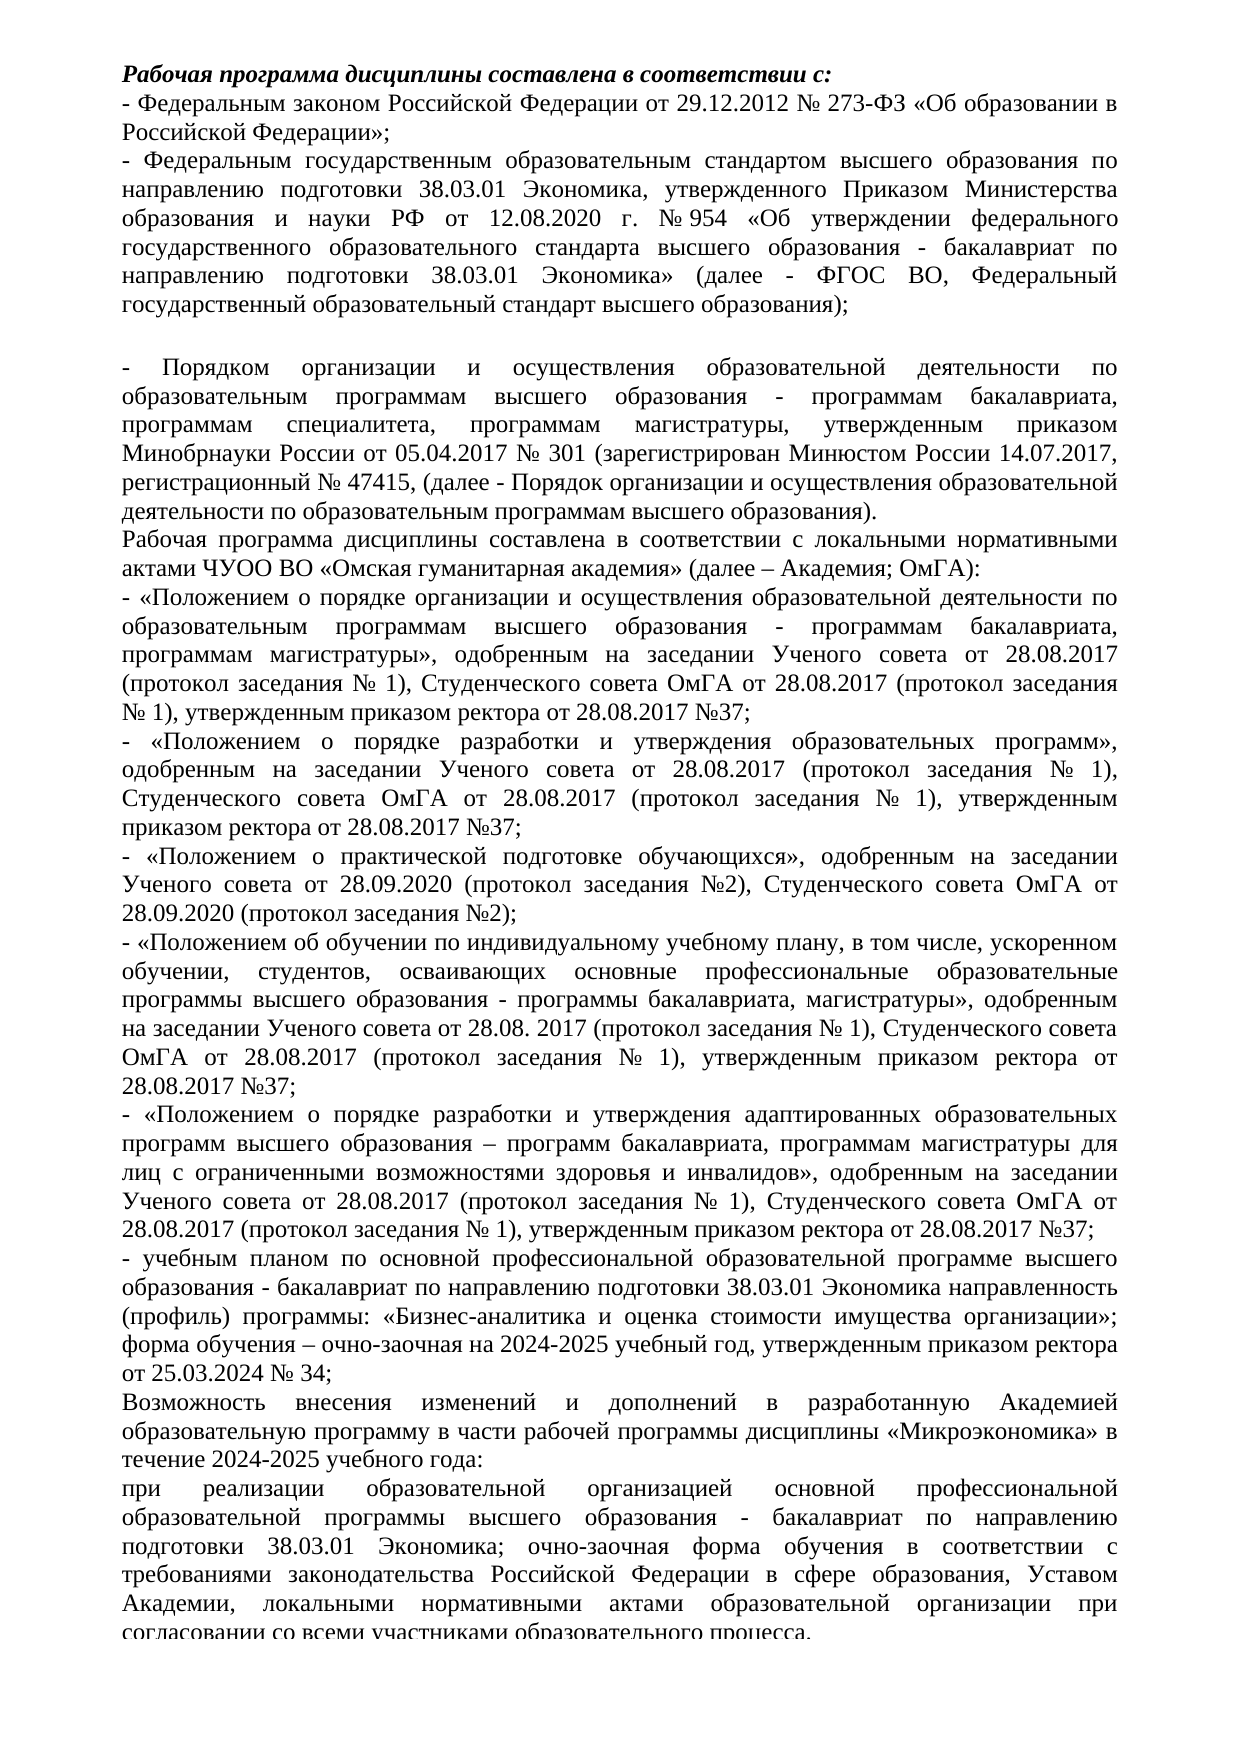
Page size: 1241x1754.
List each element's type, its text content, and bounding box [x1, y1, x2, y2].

table_header Рабочая программа дисциплины составлена в соответствии с: [118, 59, 1122, 88]
table_cell - Федеральным законом Российской Федерации от 29.12.2012 № 273-ФЗ «Об образовании в Российской Федерации»; - Федеральным государственным образовательным стандартом высшего образования по направлению подготовки 38.03.01 Экономика, утвержденного Приказом Министерства образования и науки РФ от 12.08.2020 г. № 954 «Об утверждении федерального государственного образовательного стандарта высшего образования - бакалавриат по направлению подготовки 38.03.01 Экономика» (далее - ФГОС ВО, Федеральный государственный образовательный стандарт высшего образования); - Порядком организации и осуществления образовательной деятельности по образовательным программам высшего образования - программам бакалавриата, программам специалитета, программам магистратуры, утвержденным приказом Минобрнауки России от 05.04.2017 № 301 (зарегистрирован Минюстом России 14.07.2017, регистрационный № 47415, (далее - Порядок организации и осуществления образовательной деятельности по образовательным программам высшего образования). Рабочая программа дисциплины составлена в соответствии с локальными нормативными актами ЧУОО ВО «Омская гуманитарная академия» (далее – Академия; ОмГА): - «Положением о порядке организации и осуществления образовательной деятельности по образовательным программам высшего образования - программам бакалавриата, программам магистратуры», одобренным на заседании Ученого совета от 28.08.2017 (протокол заседания № 1), Студенческого совета ОмГА от 28.08.2017 (протокол заседания № 1), утвержденным приказом ректора от 28.08.2017 №37; - «Положением о порядке разработки и утверждения образовательных программ», одобренным на заседании Ученого совета от 28.08.2017 (протокол заседания № 1), Студенческого совета ОмГА от 28.08.2017 (протокол заседания № 1), утвержденным приказом ректора от 28.08.2017 №37; - «Положением о практической подготовке обучающихся», одобренным на заседании Ученого совета от 28.09.2020 (протокол заседания №2), Студенческого совета ОмГА от 28.09.2020 (протокол заседания №2); - «Положением об обучении по индивидуальному учебному плану, в том числе, ускоренном обучении, студентов, осваивающих основные профессиональные образовательные программы высшего образования - программы бакалавриата, магистратуры», одобренным на заседании Ученого совета от 28.08. 2017 (протокол заседания № 1), Студенческого совета ОмГА от 28.08.2017 (протокол заседания № 1), утвержденным приказом ректора от 28.08.2017 №37; - «Положением о порядке разработки и утверждения адаптированных образовательных программ высшего образования – программ бакалавриата, программам магистратуры для лиц с ограниченными возможностями здоровья и инвалидов», одобренным на заседании Ученого совета от 28.08.2017 (протокол заседания № 1), Студенческого совета ОмГА от 28.08.2017 (протокол заседания № 1), утвержденным приказом ректора от 28.08.2017 №37; - учебным планом по основной профессиональной образовательной программе высшего образования - бакалавриат по направлению подготовки 38.03.01 Экономика направленность (профиль) программы: «Бизнес-аналитика и оценка стоимости имущества организации»; форма обучения – очно-заочная на 2024-2025 учебный год, утвержденным приказом ректора от 25.03.2024 № 34; Возможность внесения изменений и дополнений в разработанную Академией образовательную программу в части рабочей программы дисциплины «Микроэкономика» в течение 2024-2025 учебного года: при реализации образовательной организацией основной профессиональной образовательной программы высшего образования - бакалавриат по направлению подготовки 38.03.01 Экономика; очно-заочная форма обучения в соответствии с требованиями законодательства Российской Федерации в сфере образования, Уставом Академии, локальными нормативными актами образовательной организации при согласовании со всеми участниками образовательного процесса. [118, 88, 1122, 1639]
